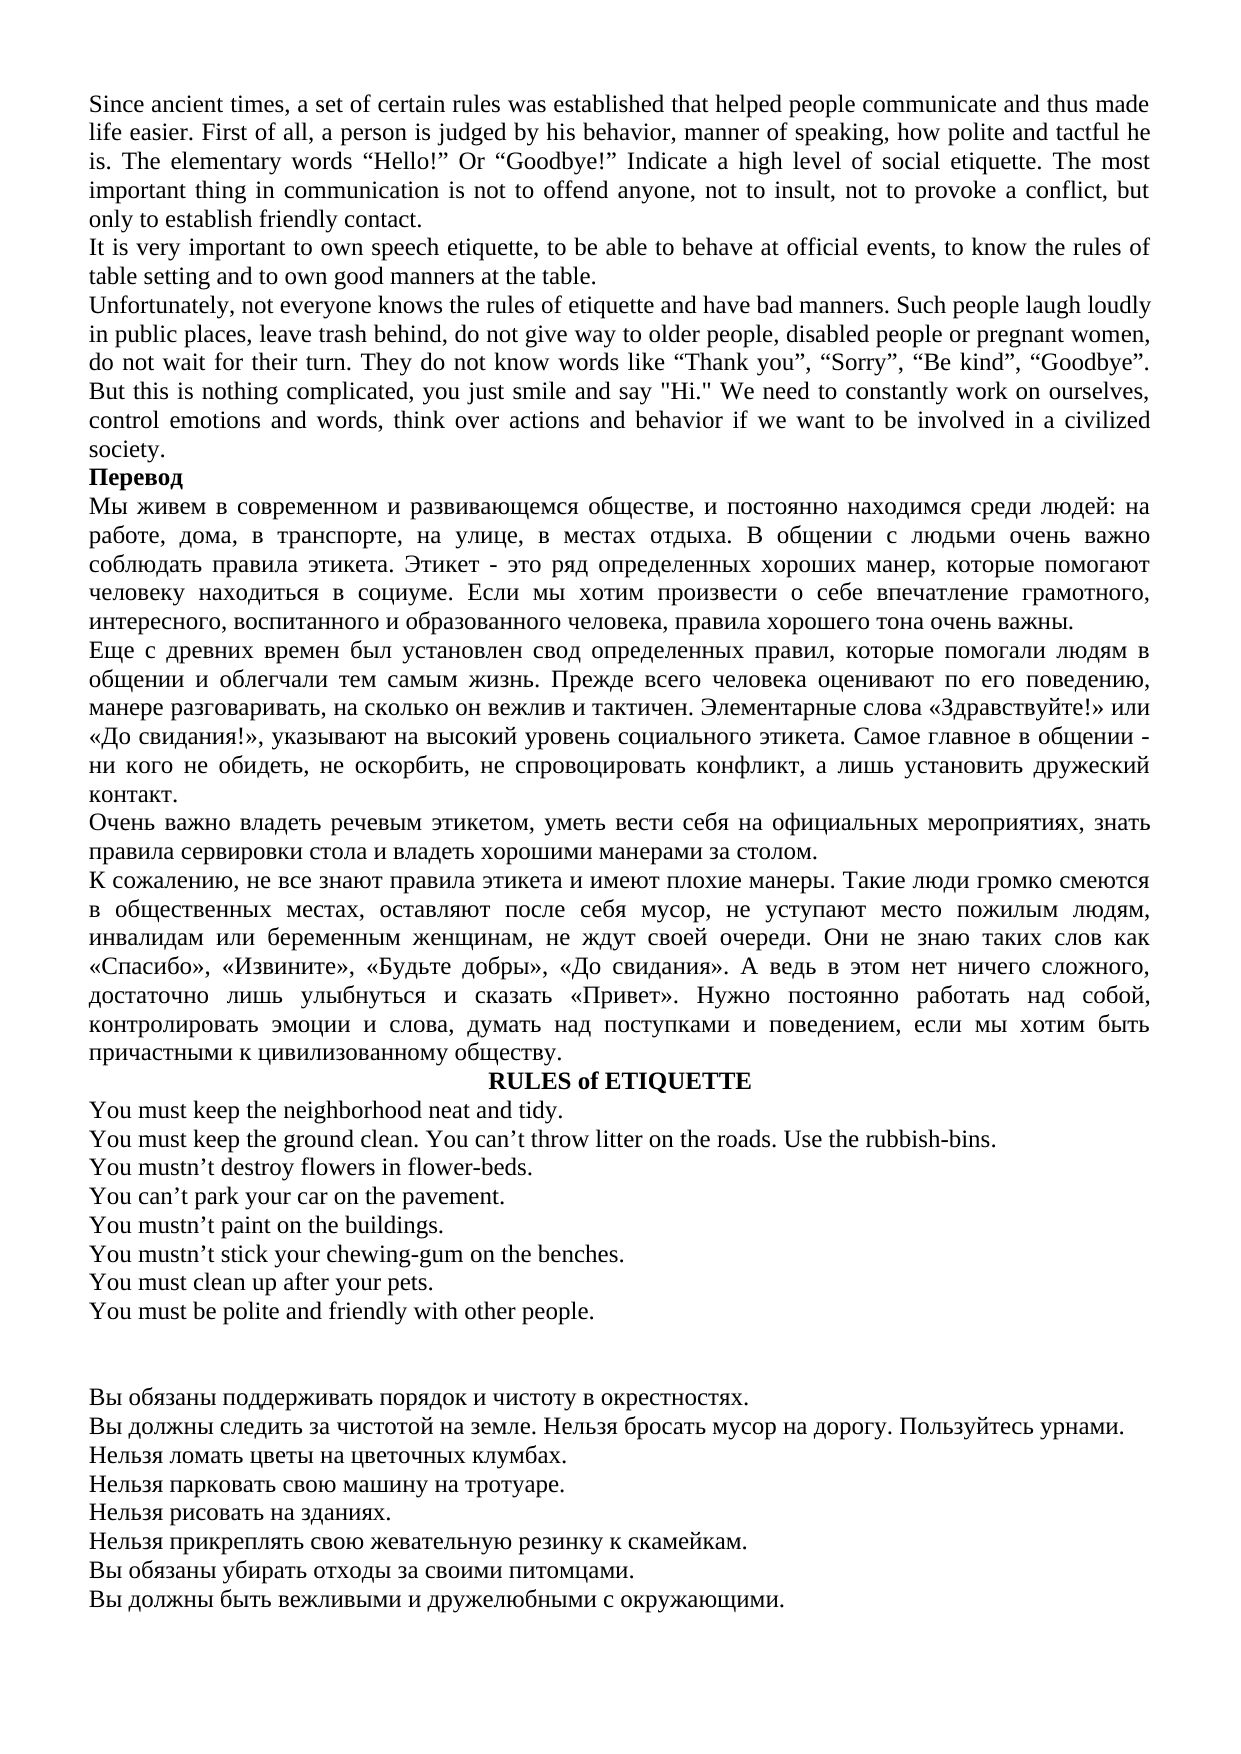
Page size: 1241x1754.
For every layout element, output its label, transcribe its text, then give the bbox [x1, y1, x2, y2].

text Нельзя прикреплять свою жевательную резинку к скамейкам. [89, 1526, 1152, 1555]
text Unfortunately, not everyone knows the rules of etiquette and have bad manners. Such people laugh loudly in public places, leave trash behind, do not give way to older people, disabled people or pregnant women, do not wait for their turn. They do not know words like “Thank you”, “Sorry”, “Be kind”, “Goodbye”. But this is nothing complicated, you just smile and say "Hi." We need to constantly work on ourselves, control emotions and words, think over actions and behavior if we want to be involved in a civilized society. [89, 290, 1152, 462]
text Очень важно владеть речевым этикетом, уметь вести себя на официальных мероприятиях, знать правила сервировки стола и владеть хорошими манерами за столом. [89, 807, 1152, 865]
text Вы обязаны поддерживать порядок и чистоту в окрестностях. [89, 1382, 1152, 1411]
text Вы должны быть вежливыми и дружелюбными с окружающими. [89, 1584, 1152, 1612]
text Еще с древних времен был установлен свод определенных правил, которые помогали людям в общении и облегчали тем самым жизнь. Прежде всего человека оценивают по его поведению, манере разговаривать, на сколько он вежлив и тактичен. Элементарные слова «Здравствуйте!» или «До свидания!», указывают на высокий уровень социального этикета. Самое главное в общении - ни кого не обидеть, не оскорбить, не спровоцировать конфликт, а лишь установить дружеский контакт. [89, 635, 1152, 807]
text Нельзя рисовать на зданиях. [89, 1497, 1152, 1526]
text You must keep the ground clean. You can’t throw litter on the roads. Use the rubbish-bins. [89, 1124, 1152, 1152]
text You mustn’t paint on the buildings. [89, 1210, 1152, 1239]
text Since ancient times, a set of certain rules was established that helped people communicate and thus made life easier. First of all, a person is judged by his behavior, manner of speaking, how polite and tactful he is. The elementary words “Hello!” Or “Goodbye!” Indicate a high level of social etiquette. The most important thing in communication is not to offend anyone, not to insult, not to provoke a conflict, but only to establish friendly contact. [89, 89, 1152, 232]
text Нельзя парковать свою машину на тротуаре. [89, 1469, 1152, 1497]
text Перевод [89, 462, 1152, 491]
text It is very important to own speech etiquette, to be able to behave at official events, to know the rules of table setting and to own good manners at the table. [89, 232, 1152, 290]
text Вы обязаны убирать отходы за своими питомцами. [89, 1555, 1152, 1584]
text You must be polite and friendly with other people. [89, 1296, 1152, 1325]
text You must keep the neighborhood neat and tidy. [89, 1095, 1152, 1124]
text RULES of ETIQUETTE [89, 1066, 1152, 1095]
text You mustn’t stick your chewing-gum on the benches. [89, 1239, 1152, 1267]
text You can’t park your car on the pavement. [89, 1181, 1152, 1210]
text Вы должны следить за чистотой на земле. Нельзя бросать мусор на дорогу. Пользуйтесь урнами. [89, 1411, 1152, 1440]
text К сожалению, не все знают правила этикета и имеют плохие манеры. Такие люди громко смеются в общественных местах, оставляют после себя мусор, не уступают место пожилым людям, инвалидам или беременным женщинам, не ждут своей очереди. Они не знаю таких слов как «Спасибо», «Извините», «Будьте добры», «До свидания». А ведь в этом нет ничего сложного, достаточно лишь улыбнуться и сказать «Привет». Нужно постоянно работать над собой, контролировать эмоции и слова, думать над поступками и поведением, если мы хотим быть причастными к цивилизованному обществу. [89, 865, 1152, 1066]
text Нельзя ломать цветы на цветочных клумбах. [89, 1440, 1152, 1469]
text You mustn’t destroy flowers in flower-beds. [89, 1152, 1152, 1181]
text You must clean up after your pets. [89, 1267, 1152, 1296]
text Мы живем в современном и развивающемся обществе, и постоянно находимся среди людей: на работе, дома, в транспорте, на улице, в местах отдыха. В общении с людьми очень важно соблюдать правила этикета. Этикет - это ряд определенных хороших манер, которые помогают человеку находиться в социуме. Если мы хотим произвести о себе впечатление грамотного, интересного, воспитанного и образованного человека, правила хорошего тона очень важны. [89, 491, 1152, 635]
